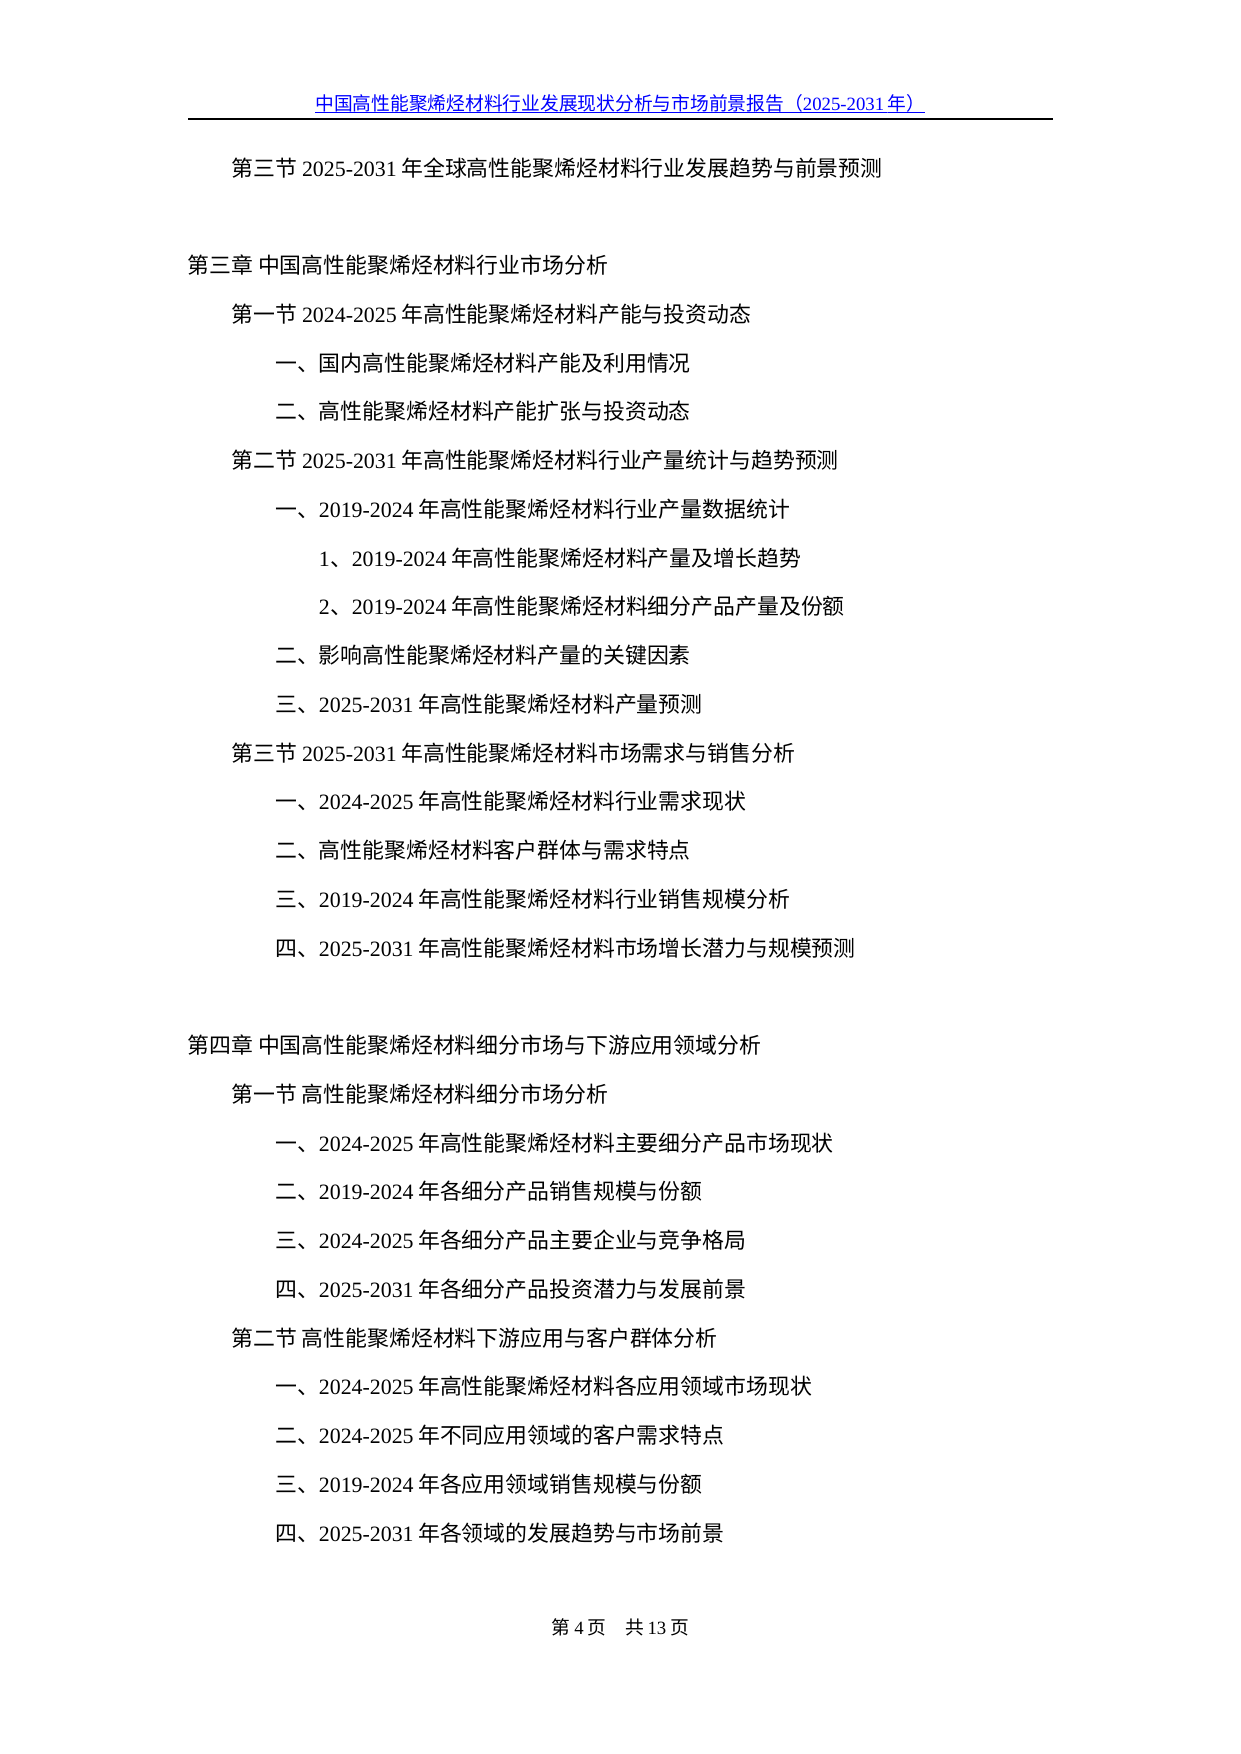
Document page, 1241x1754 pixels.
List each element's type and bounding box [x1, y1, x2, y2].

text [187, 150, 1053, 1548]
